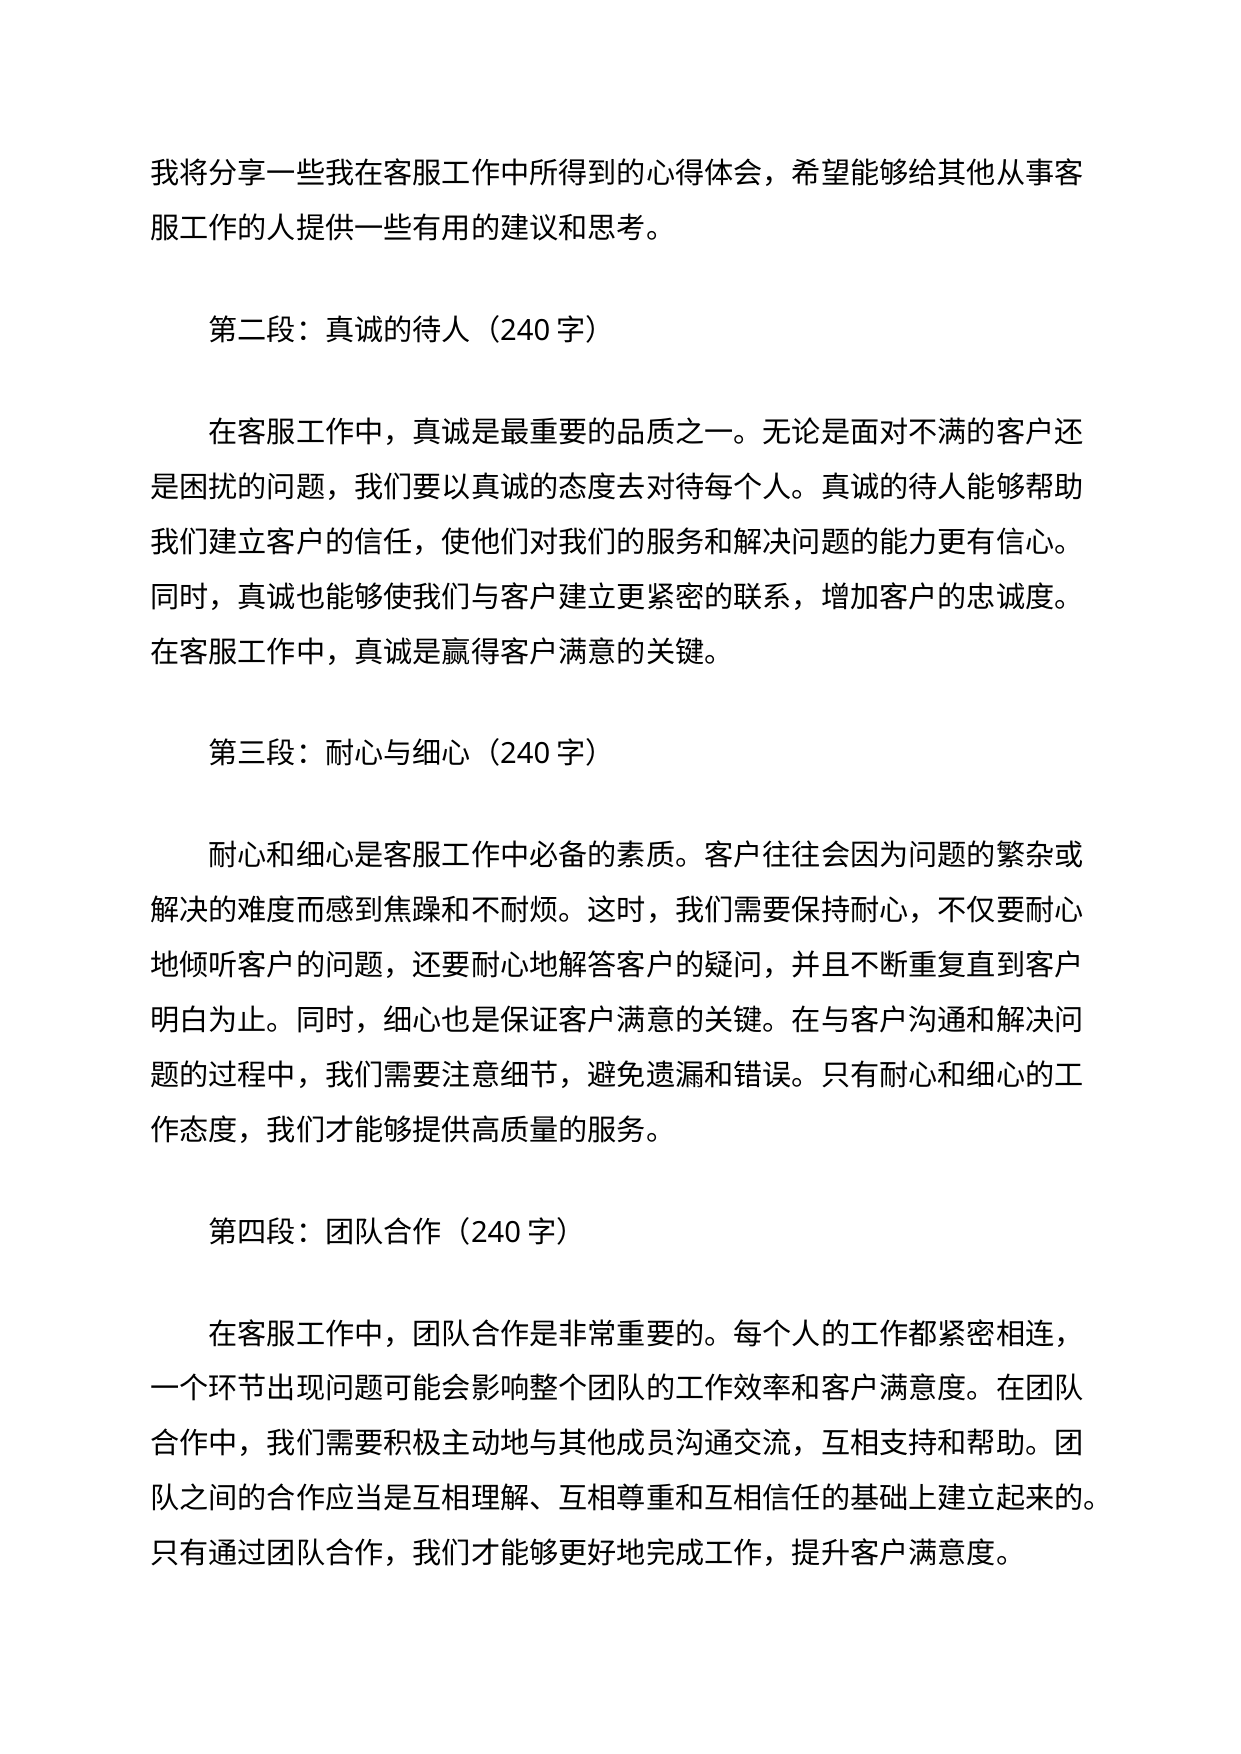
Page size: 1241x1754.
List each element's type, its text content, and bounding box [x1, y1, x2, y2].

text 第二段：真诚的待人（240字） [150, 307, 1090, 349]
text 耐心和细心是客服工作中必备的素质。客户往往会因为问题的繁杂或解决的难度而感到焦躁和不耐烦。这时，我们需要保持耐心，不仅要耐心地倾听客户的问题，还要耐心地解答客户的疑问，并且不断重复直到客户明白为止。同时，细心也是保证客户满意的关键。在与客户沟通和解决问题的过程中，我们需要注意细节，避免遗漏和错误。只有耐心和细心的工作态度，我们才能够提供高质量的服务。 [150, 832, 1090, 1149]
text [150, 150, 1090, 247]
text 第四段：团队合作（240字） [150, 1208, 1090, 1251]
text 在客服工作中，真诚是最重要的品质之一。无论是面对不满的客户还是困扰的问题，我们要以真诚的态度去对待每个人。真诚的待人能够帮助我们建立客户的信任，使他们对我们的服务和解决问题的能力更有信心。同时，真诚也能够使我们与客户建立更紧密的联系，增加客户的忠诚度。在客服工作中，真诚是赢得客户满意的关键。 [150, 409, 1090, 671]
text 在客服工作中，团队合作是非常重要的。每个人的工作都紧密相连，一个环节出现问题可能会影响整个团队的工作效率和客户满意度。在团队合作中，我们需要积极主动地与其他成员沟通交流，互相支持和帮助。团队之间的合作应当是互相理解、互相尊重和互相信任的基础上建立起来的。只有通过团队合作，我们才能够更好地完成工作，提升客户满意度。 [150, 1310, 1090, 1572]
text 第三段：耐心与细心（240字） [150, 730, 1090, 772]
